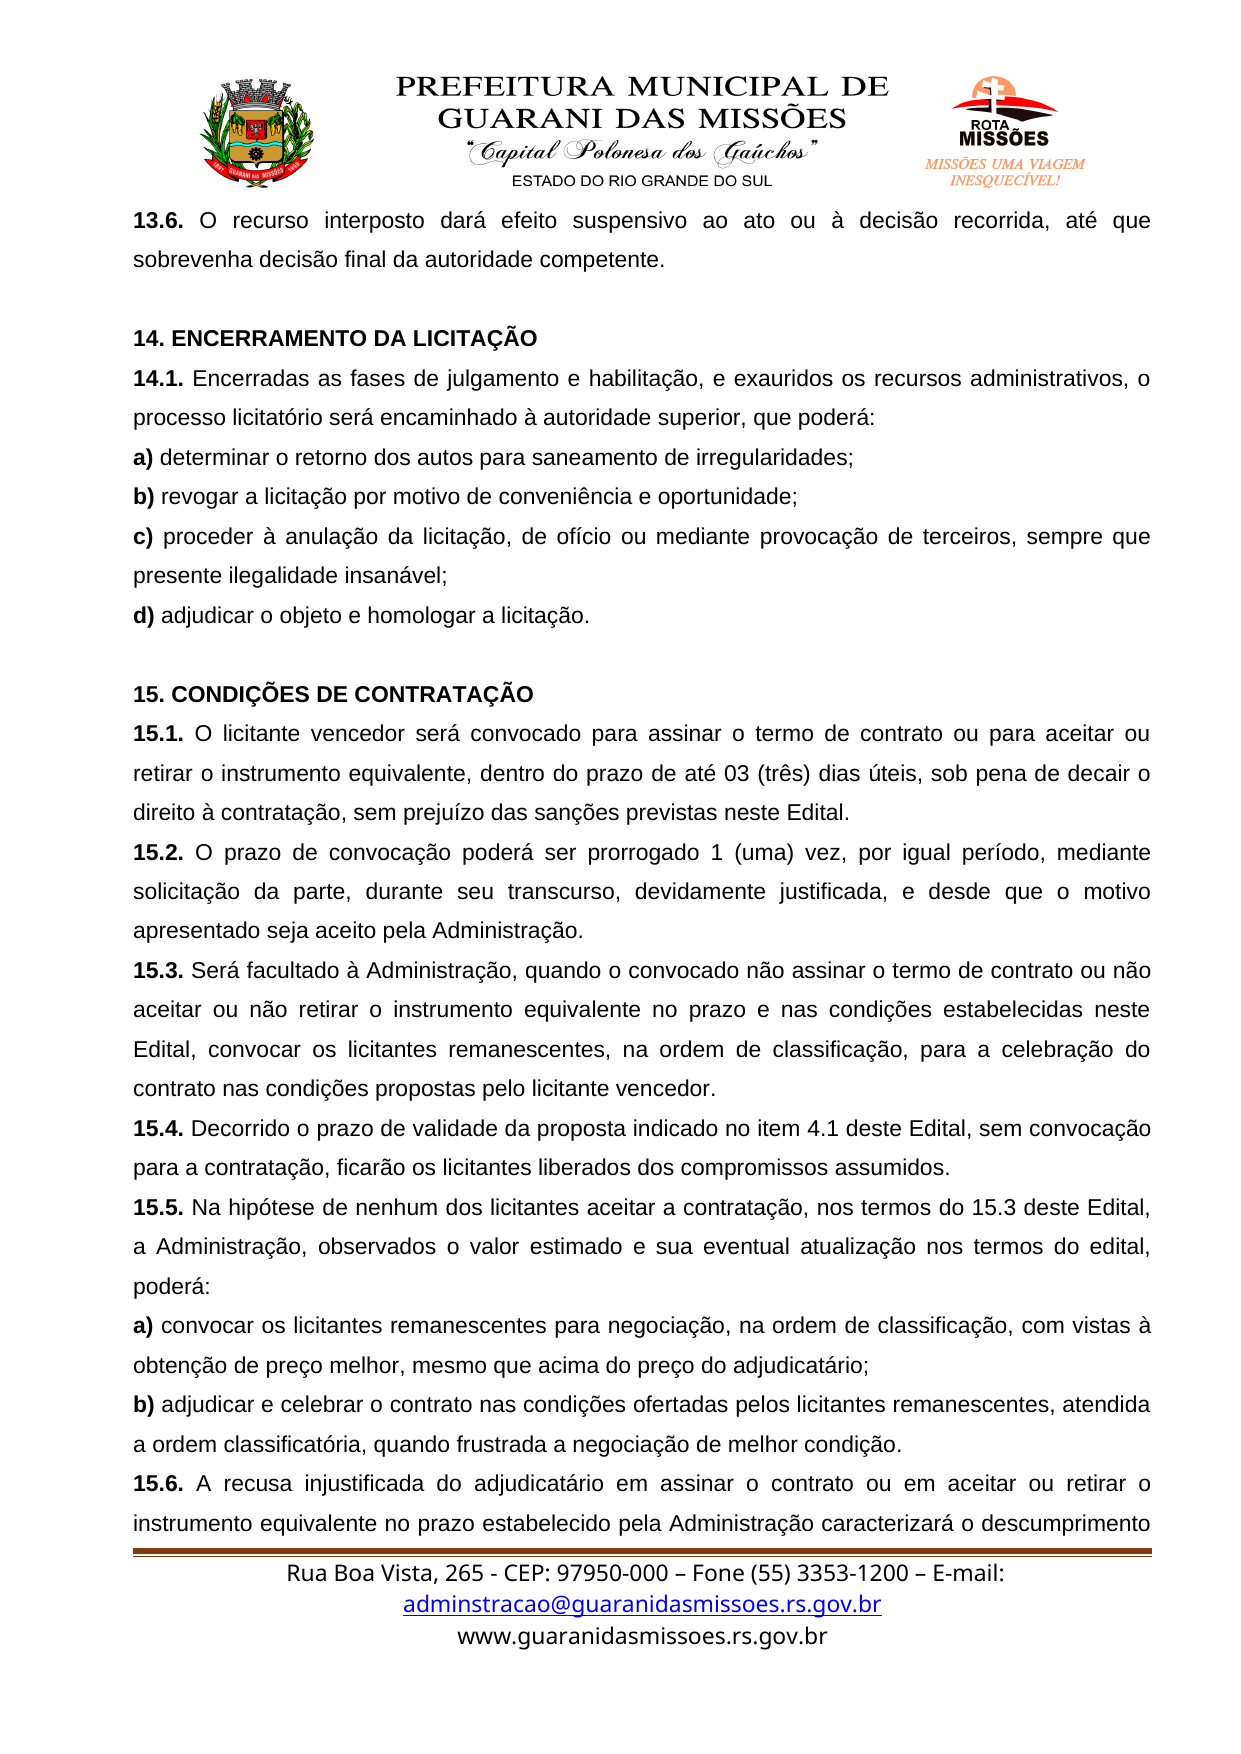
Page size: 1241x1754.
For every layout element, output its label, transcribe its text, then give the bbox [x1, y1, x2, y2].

text b) revogar a licitação por motivo de conveniência e oportunidade; [133, 483, 1152, 509]
text 15.5. Na hipótese de nenhum dos licitantes aceitar a contratação, nos termos do 15.3 deste Edital, a Administração, observados o valor estimado e sua eventual atualização nos termos do edital, poderá: [133, 1194, 1152, 1299]
text d) adjudicar o objeto e homologar a licitação. [133, 602, 1152, 628]
text 15.2. O prazo de convocação poderá ser prorrogado 1 (uma) vez, por igual período, mediante solicitação da parte, durante seu transcurso, devidamente justificada, e desde que o motivo apresentado seja aceito pela Administração. [133, 838, 1152, 944]
text a) determinar o retorno dos autos para saneamento de irregularidades; [133, 444, 1152, 470]
text a) convocar os licitantes remanescentes para negociação, na ordem de classificação, com vistas à obtenção de preço melhor, mesmo que acima do preço do adjudicatário; [133, 1312, 1152, 1378]
text 14.1. Encerradas as fases de julgamento e habilitação, e exauridos os recursos administrativos, o processo licitatório será encaminhado à autoridade superior, que poderá: [133, 365, 1152, 431]
text c) proceder à anulação da licitação, de ofício ou mediante provocação de terceiros, sempre que presente ilegalidade insanável; [133, 523, 1152, 588]
picture [199, 76, 1086, 188]
text 15. CONDIÇÕES DE CONTRATAÇÃO [133, 681, 1152, 707]
text 13.6. O recurso interposto dará efeito suspensivo ao ato ou à decisão recorrida, até que sobrevenha decisão final da autoridade competente. [133, 207, 1152, 273]
text 15.3. Será facultado à Administração, quando o convocado não assinar o termo de contrato ou não aceitar ou não retirar o instrumento equivalente no prazo e nas condições estabelecidas neste Edital, convocar os licitantes remanescentes, na ordem de classificação, para a celebração do contrato nas condições propostas pelo licitante vencedor. [133, 957, 1152, 1102]
text 15.1. O licitante vencedor será convocado para assinar o termo de contrato ou para aceitar ou retirar o instrumento equivalente, dentro do prazo de até 03 (três) dias úteis, sob pena de decair o direito à contratação, sem prejuízo das sanções previstas neste Edital. [133, 720, 1152, 825]
text 14. ENCERRAMENTO DA LICITAÇÃO [133, 325, 1152, 352]
text b) adjudicar e celebrar o contrato nas condições ofertadas pelos licitantes remanescentes, atendida a ordem classificatória, quando frustrada a negociação de melhor condição. [133, 1391, 1152, 1457]
text 15.4. Decorrido o prazo de validade da proposta indicado no item 4.1 deste Edital, sem convocação para a contratação, ficarão os licitantes liberados dos compromissos assumidos. [133, 1115, 1152, 1181]
